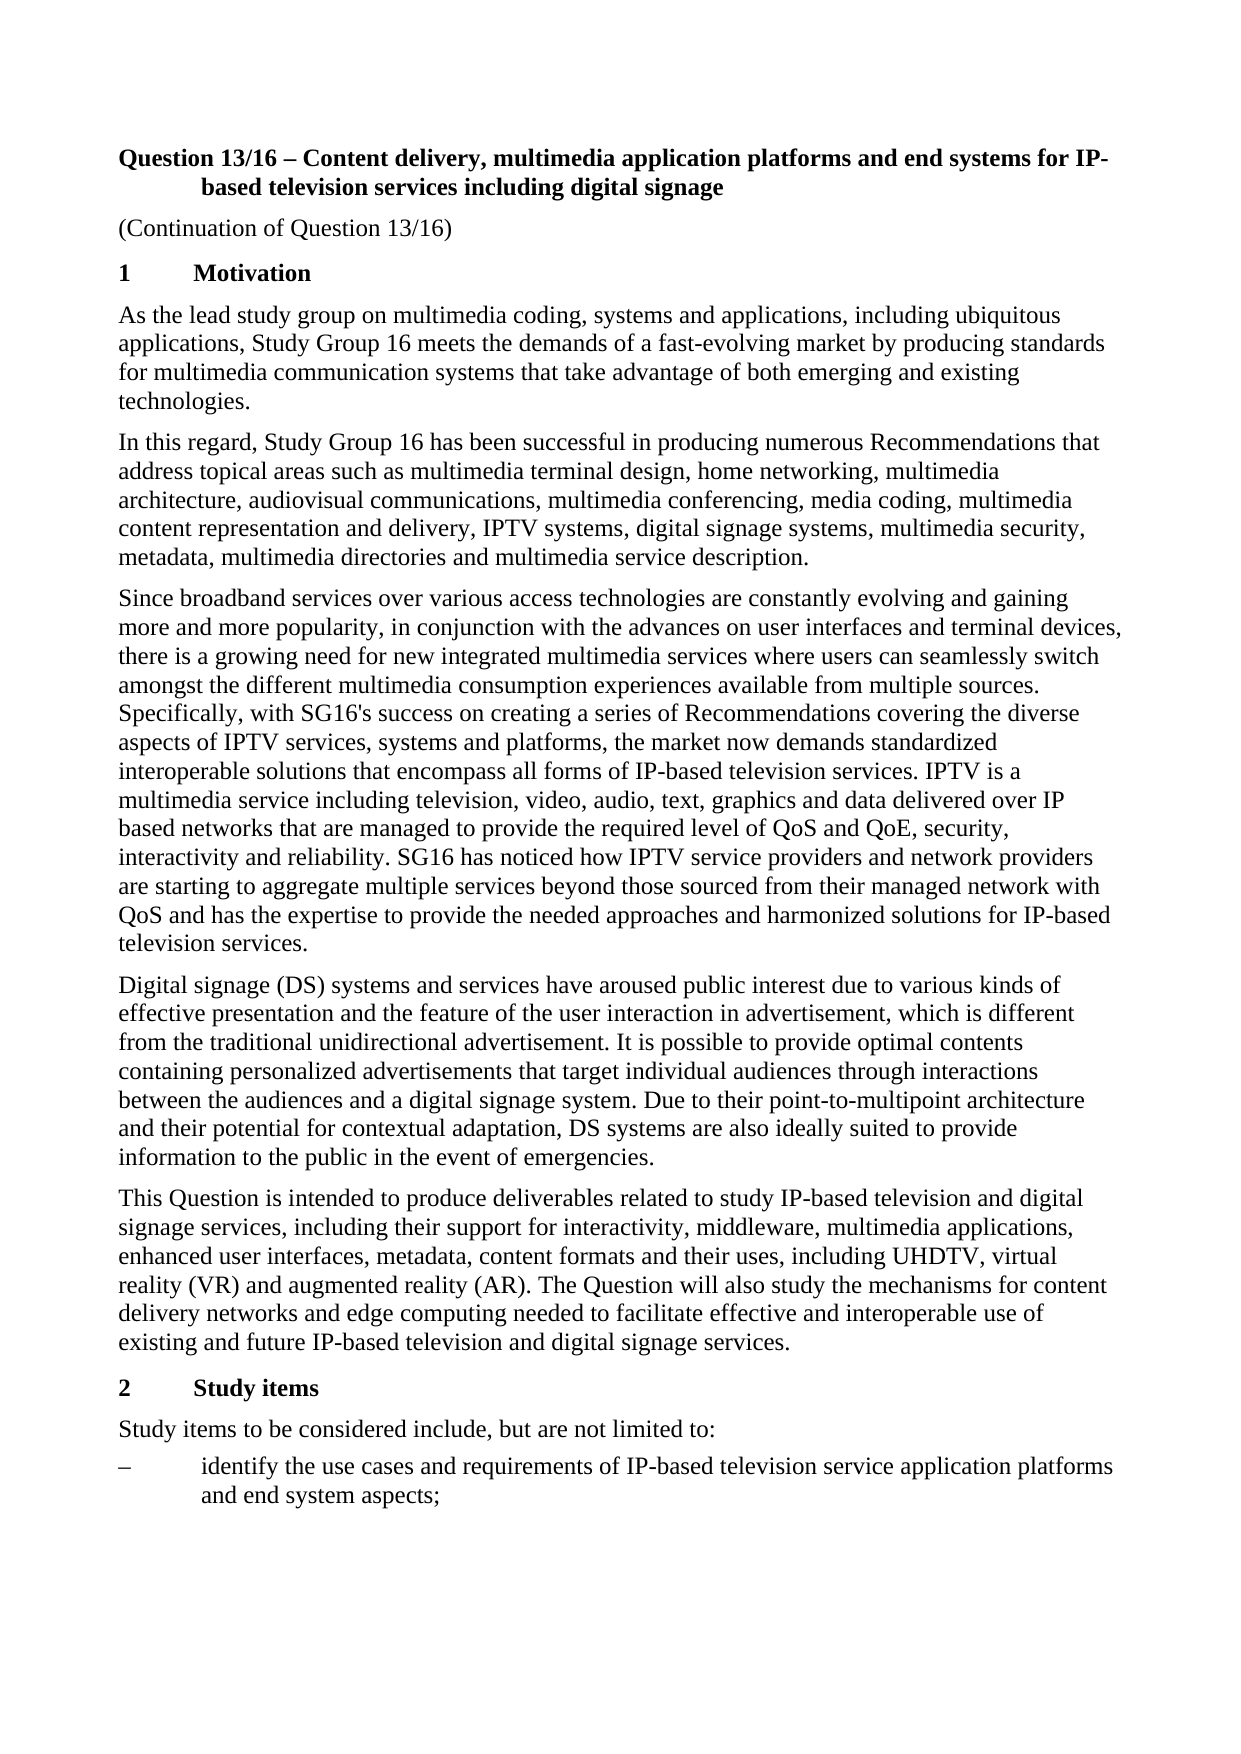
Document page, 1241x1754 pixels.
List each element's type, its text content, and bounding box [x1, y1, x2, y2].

text This Question is intended to produce deliverables related to study IP-based television and digital signage services, including their support for interactivity, middleware, multimedia applications, enhanced user interfaces, metadata, content formats and their uses, including UHDTV, virtual reality (VR) and augmented reality (AR). The Question will also study the mechanisms for content delivery networks and edge computing needed to facilitate effective and interoperable use of existing and future IP-based television and digital signage services. [118, 1183, 1122, 1356]
text Digital signage (DS) systems and services have aroused public interest due to various kinds of effective presentation and the feature of the user interaction in advertisement, which is different from the traditional unidirectional advertisement. It is possible to provide optimal contents containing personalized advertisements that target individual audiences through interactions between the audiences and a digital signage system. Due to their point-to-multipoint architecture and their potential for contextual adaptation, DS systems are also ideally suited to provide information to the public in the event of emergencies. [118, 970, 1122, 1171]
subtitle Question 13/16 – Content delivery, multimedia application platforms and end systems for IP-based television services including digital signage [118, 143, 1122, 201]
text As the lead study group on multimedia coding, systems and applications, including ubiquitous applications, Study Group 16 meets the demands of a fast-evolving market by producing standards for multimedia communication systems that take advantage of both emerging and existing technologies. [118, 300, 1122, 415]
text Study items to be considered include, but are not limited to: [118, 1414, 1122, 1443]
text – identify the use cases and requirements of IP-based television service application platforms and end system aspects; [118, 1451, 1122, 1508]
text In this regard, Study Group 16 has been successful in producing numerous Recommendations that address topical areas such as multimedia terminal design, home networking, multimedia architecture, audiovisual communications, multimedia conferencing, media coding, multimedia content representation and delivery, IPTV systems, digital signage systems, multimedia security, metadata, multimedia directories and multimedia service description. [118, 427, 1122, 571]
text (Continuation of Question 13/16) [118, 213, 1122, 242]
text Since broadband services over various access technologies are constantly evolving and gaining more and more popularity, in conjunction with the advances on user interfaces and terminal devices, there is a growing need for new integrated multimedia services where users can seamlessly switch amongst the different multimedia consumption experiences available from multiple sources. Specifically, with SG16's success on creating a series of Recommendations covering the diverse aspects of IPTV services, systems and platforms, the market now demands standardized interoperable solutions that encompass all forms of IP-based television services. IPTV is a multimedia service including television, video, audio, text, graphics and data delivered over IP based networks that are managed to provide the required level of QoS and QoE, security, interactivity and reliability. SG16 has noticed how IPTV service providers and network providers are starting to aggregate multiple services beyond those sourced from their managed network with QoS and has the expertise to provide the needed approaches and harmonized solutions for IP-based television services. [118, 583, 1122, 957]
subtitle 1 Motivation [118, 258, 1122, 287]
subtitle 2 Study items [118, 1373, 1122, 1401]
